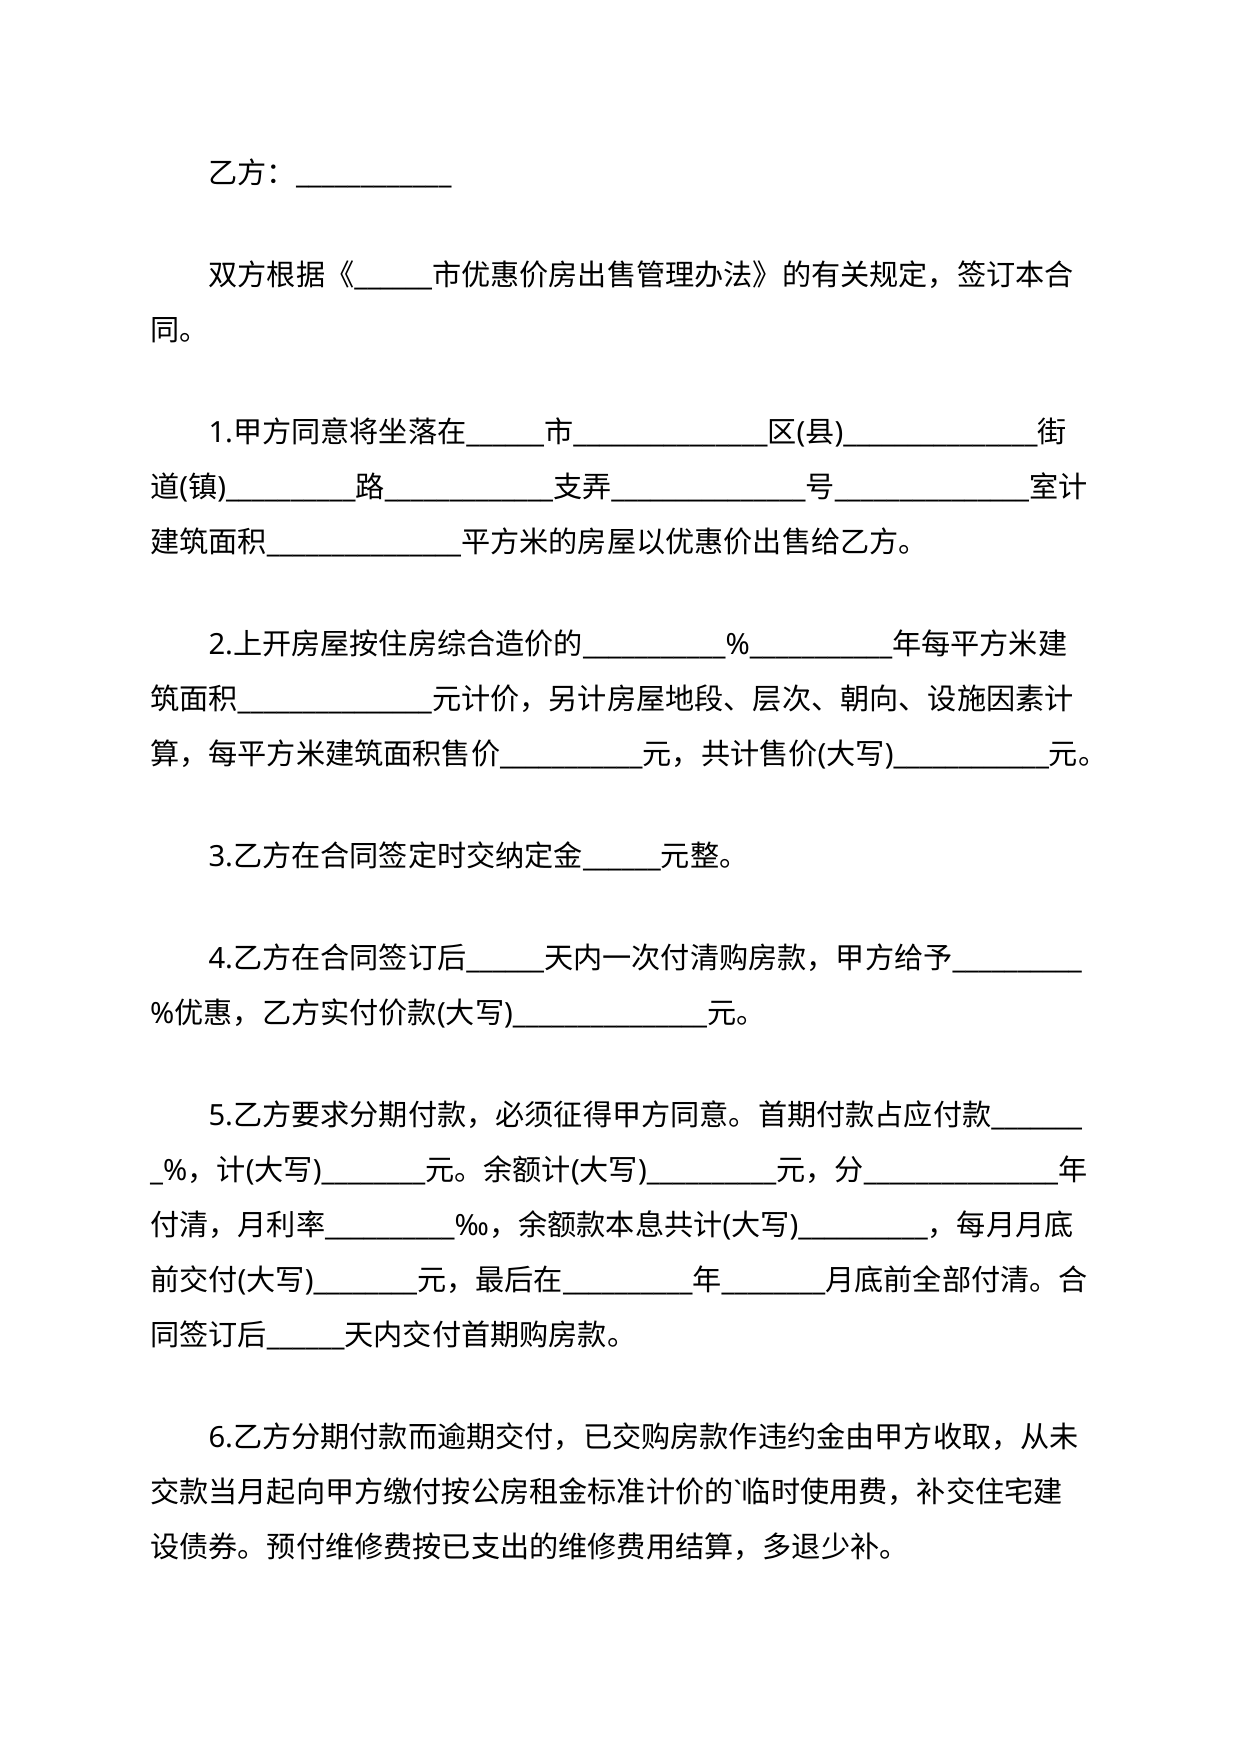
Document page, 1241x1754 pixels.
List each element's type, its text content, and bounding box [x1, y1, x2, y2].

text 2.上开房屋按住房综合造价的___________%___________年每平方米建筑面积_______________元计价，另计房屋地段、层次、朝向、设施因素计算，每平方米建筑面积售价___________元，共计售价(大写)____________元。 [150, 621, 1090, 773]
text 4.乙方在合同签订后______天内一次付清购房款，甲方给予__________%优惠，乙方实付价款(大写)_______________元。 [150, 935, 1090, 1032]
text 1.甲方同意将坐落在______市_______________区(县)_______________街道(镇)__________路_____________支弄_______________号_______________室计建筑面积_______________平方米的房屋以优惠价出售给乙方。 [150, 409, 1090, 561]
text 6.乙方分期付款而逾期交付，已交购房款作违约金由甲方收取，从未交款当月起向甲方缴付按公房租金标准计价的`临时使用费，补交住宅建设债券。预付维修费按已支出的维修费用结算，多退少补。 [150, 1414, 1090, 1566]
text 双方根据《______市优惠价房出售管理办法》的有关规定，签订本合同。 [150, 252, 1090, 349]
text 乙方：____________ [150, 150, 1090, 192]
text 3.乙方在合同签定时交纳定金______元整。 [150, 833, 1090, 875]
text 5.乙方要求分期付款，必须征得甲方同意。首期付款占应付款________%，计(大写)________元。余额计(大写)__________元，分_______________年付清，月利率__________‰，余额款本息共计(大写)__________，每月月底前交付(大写)________元，最后在__________年________月底前全部付清。合同签订后______天内交付首期购房款。 [150, 1092, 1090, 1354]
